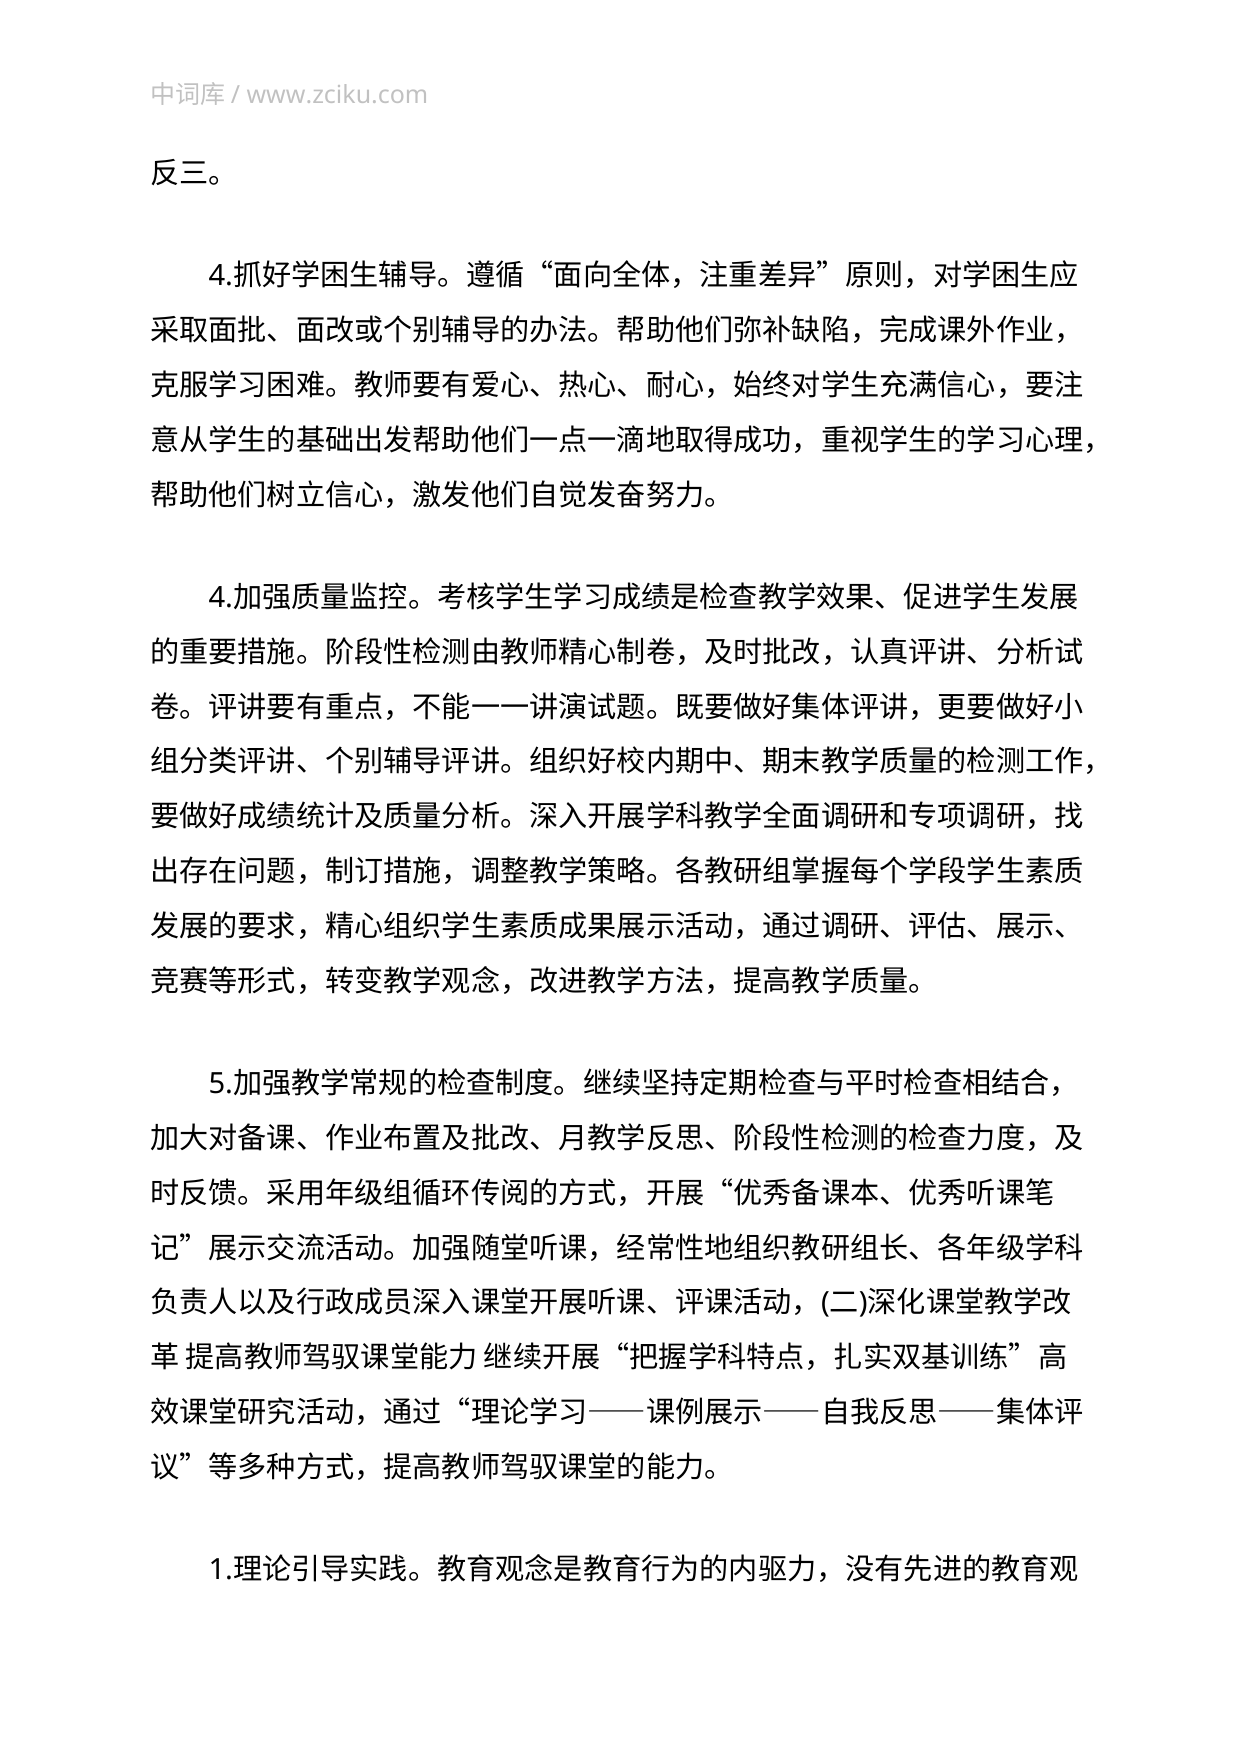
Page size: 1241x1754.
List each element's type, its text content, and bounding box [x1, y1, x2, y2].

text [150, 150, 1090, 192]
text 5.加强教学常规的检查制度。继续坚持定期检查与平时检查相结合，加大对备课、作业布置及批改、月教学反思、阶段性检测的检查力度，及时反馈。采用年级组循环传阅的方式，开展“优秀备课本、优秀听课笔记”展示交流活动。加强随堂听课，经常性地组织教研组长、各年级学科负责人以及行政成员深入课堂开展听课、评课活动，(二)深化课堂教学改革 提高教师驾驭课堂能力 继续开展“把握学科特点，扎实双基训练”高效课堂研究活动，通过“理论学习——课例展示——自我反思——集体评议”等多种方式，提高教师驾驭课堂的能力。 [150, 1059, 1090, 1486]
text 4.加强质量监控。考核学生学习成绩是检查教学效果、促进学生发展的重要措施。阶段性检测由教师精心制卷，及时批改，认真评讲、分析试卷。评讲要有重点，不能一一讲演试题。既要做好集体评讲，更要做好小组分类评讲、个别辅导评讲。组织好校内期中、期末教学质量的检测工作，要做好成绩统计及质量分析。深入开展学科教学全面调研和专项调研，找出存在问题，制订措施，调整教学策略。各教研组掌握每个学段学生素质发展的要求，精心组织学生素质成果展示活动，通过调研、评估、展示、竞赛等形式，转变教学观念，改进教学方法，提高教学质量。 [150, 573, 1090, 1000]
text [150, 1546, 1090, 1588]
text 4.抓好学困生辅导。遵循“面向全体，注重差异”原则，对学困生应采取面批、面改或个别辅导的办法。帮助他们弥补缺陷，完成课外作业，克服学习困难。教师要有爱心、热心、耐心，始终对学生充满信心，要注意从学生的基础出发帮助他们一点一滴地取得成功，重视学生的学习心理，帮助他们树立信心，激发他们自觉发奋努力。 [150, 252, 1090, 514]
